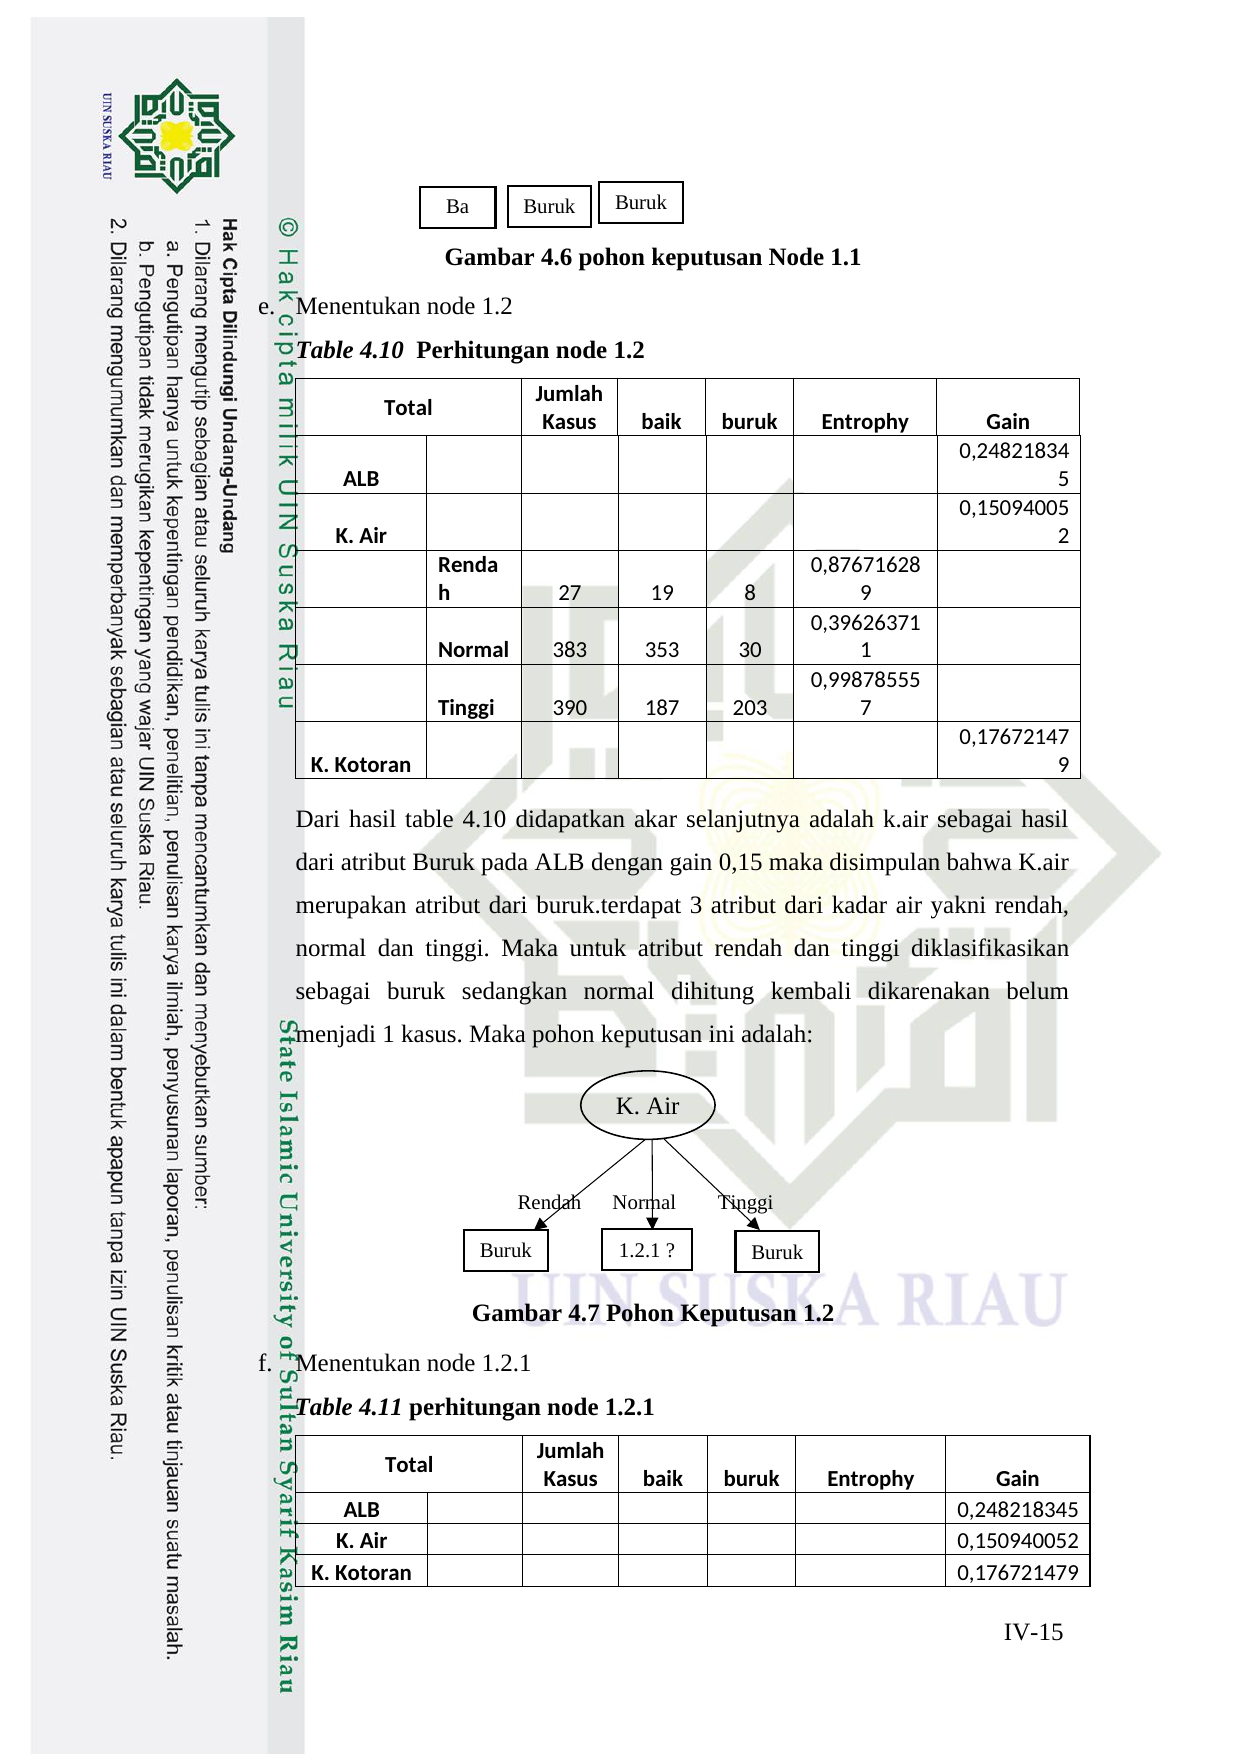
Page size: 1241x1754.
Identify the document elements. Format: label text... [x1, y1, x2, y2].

table_cell [938, 665, 1080, 721]
table_cell 0,248218345 [938, 436, 1080, 492]
text Table 4.10 Perhitungan node 1.2 [237, 335, 1070, 364]
table_cell 187 [619, 665, 706, 721]
table_cell [794, 494, 937, 549]
table_cell [296, 608, 426, 664]
table_cell 19 [619, 551, 706, 607]
text Gambar 4.7 Pohon Keputusan 1.2 [236, 1298, 1070, 1327]
list Menentukan node 1.2.1 [258, 1348, 1070, 1377]
table_cell 27 [522, 551, 618, 607]
table_cell 0,396263711 [794, 608, 937, 664]
table_header Entrophy [796, 1436, 945, 1492]
table_cell 0,176721479 [938, 722, 1080, 778]
table_cell [428, 1555, 522, 1586]
text Rendah Normal Tinggi [653, 1190, 741, 1214]
table_cell [523, 1493, 618, 1523]
text Gambar 4.6 pohon keputusan Node 1.1 [236, 242, 1070, 271]
table_cell 0,150940052 [938, 494, 1080, 549]
table_cell [796, 1524, 945, 1554]
table_header Gain [937, 379, 1079, 435]
table_cell [522, 436, 618, 492]
table_cell [708, 1493, 795, 1523]
table_header buruk [706, 379, 793, 435]
table_cell 0,876716289 [794, 551, 937, 607]
table_header Entrophy [794, 379, 936, 435]
table_cell Rendah [427, 551, 521, 607]
table_cell [619, 1555, 707, 1586]
table_cell [707, 436, 793, 492]
table_cell 30 [707, 608, 793, 664]
table_cell [427, 494, 521, 549]
table_cell [794, 722, 937, 778]
table_cell ALB [296, 436, 426, 492]
table_cell [708, 1524, 795, 1554]
picture [30, 17, 1241, 1754]
table_cell 383 [522, 608, 618, 664]
table_header Gain [946, 1436, 1089, 1492]
table_cell [938, 608, 1080, 664]
table_cell [796, 1493, 945, 1523]
table_cell [522, 494, 618, 549]
table_cell [619, 1493, 707, 1523]
table_cell 0,176721479 [946, 1555, 1089, 1586]
text Dari hasil table 4.10 didapatkan akar selanjutnya adalah k.air sebagai hasil dari atribut Buruk pada ALB dengan gain 0,15 maka disimpulan bahwa K.air merupakan atribut dari buruk.terdapat 3 atribut dari kadar air yakni rendah, normal dan tinggi. Maka untuk atribut rendah dan tinggi diklasifikasikan sebagai buruk sedangkan normal dihitung kembali dikarenakan belum menjadi 1 kasus. Maka pohon keputusan ini adalah: [295, 804, 1070, 1048]
text Rendah Normal Tinggi [556, 1190, 651, 1214]
text Table 4.11 perhitungan node 1.2.1 [294, 1392, 1070, 1420]
table_cell 0,150940052 [946, 1524, 1089, 1554]
table_cell 0,248218345 [946, 1493, 1089, 1523]
table_header baik [618, 379, 705, 435]
table_cell [707, 722, 793, 778]
table_cell [428, 1493, 522, 1523]
table_cell [296, 665, 426, 721]
table_cell [523, 1555, 618, 1586]
table_cell [708, 1555, 795, 1586]
table_cell 203 [707, 665, 793, 721]
table_cell [707, 494, 793, 549]
table_cell [794, 436, 937, 492]
table_cell Tinggi [427, 665, 521, 721]
table_header Jumlah Kasus [523, 1436, 618, 1492]
table_header Jumlah Kasus [522, 379, 617, 435]
table_cell [619, 436, 706, 492]
table_cell [938, 551, 1080, 607]
table_cell K. Kotoran [296, 1555, 427, 1586]
table_cell [619, 1524, 707, 1554]
table_cell [796, 1555, 945, 1586]
table_cell 353 [619, 608, 706, 664]
table_cell Normal [427, 608, 521, 664]
table_cell [428, 1524, 522, 1554]
table_cell [427, 722, 521, 778]
table_header Total [296, 379, 521, 435]
table_header baik [619, 1436, 707, 1492]
table_cell [619, 722, 706, 778]
table_cell K. Air [296, 1524, 427, 1554]
table_cell K. Kotoran [296, 722, 426, 778]
table_cell 8 [707, 551, 793, 607]
table_cell [427, 436, 521, 492]
table_cell 390 [522, 665, 618, 721]
table_cell [619, 494, 706, 549]
table_header buruk [708, 1436, 795, 1492]
table_cell ALB [296, 1493, 427, 1523]
table_cell [523, 1524, 618, 1554]
table_cell K. Air [296, 494, 426, 549]
table_cell [522, 722, 618, 778]
list Menentukan node 1.2 [258, 291, 1070, 320]
table_cell [296, 551, 426, 607]
table_header Total [296, 1436, 522, 1492]
text Rendah Normal Tinggi [236, 1190, 581, 1214]
text Rendah Normal Tinggi [720, 1190, 1070, 1214]
table_cell 0,998785557 [794, 665, 937, 721]
